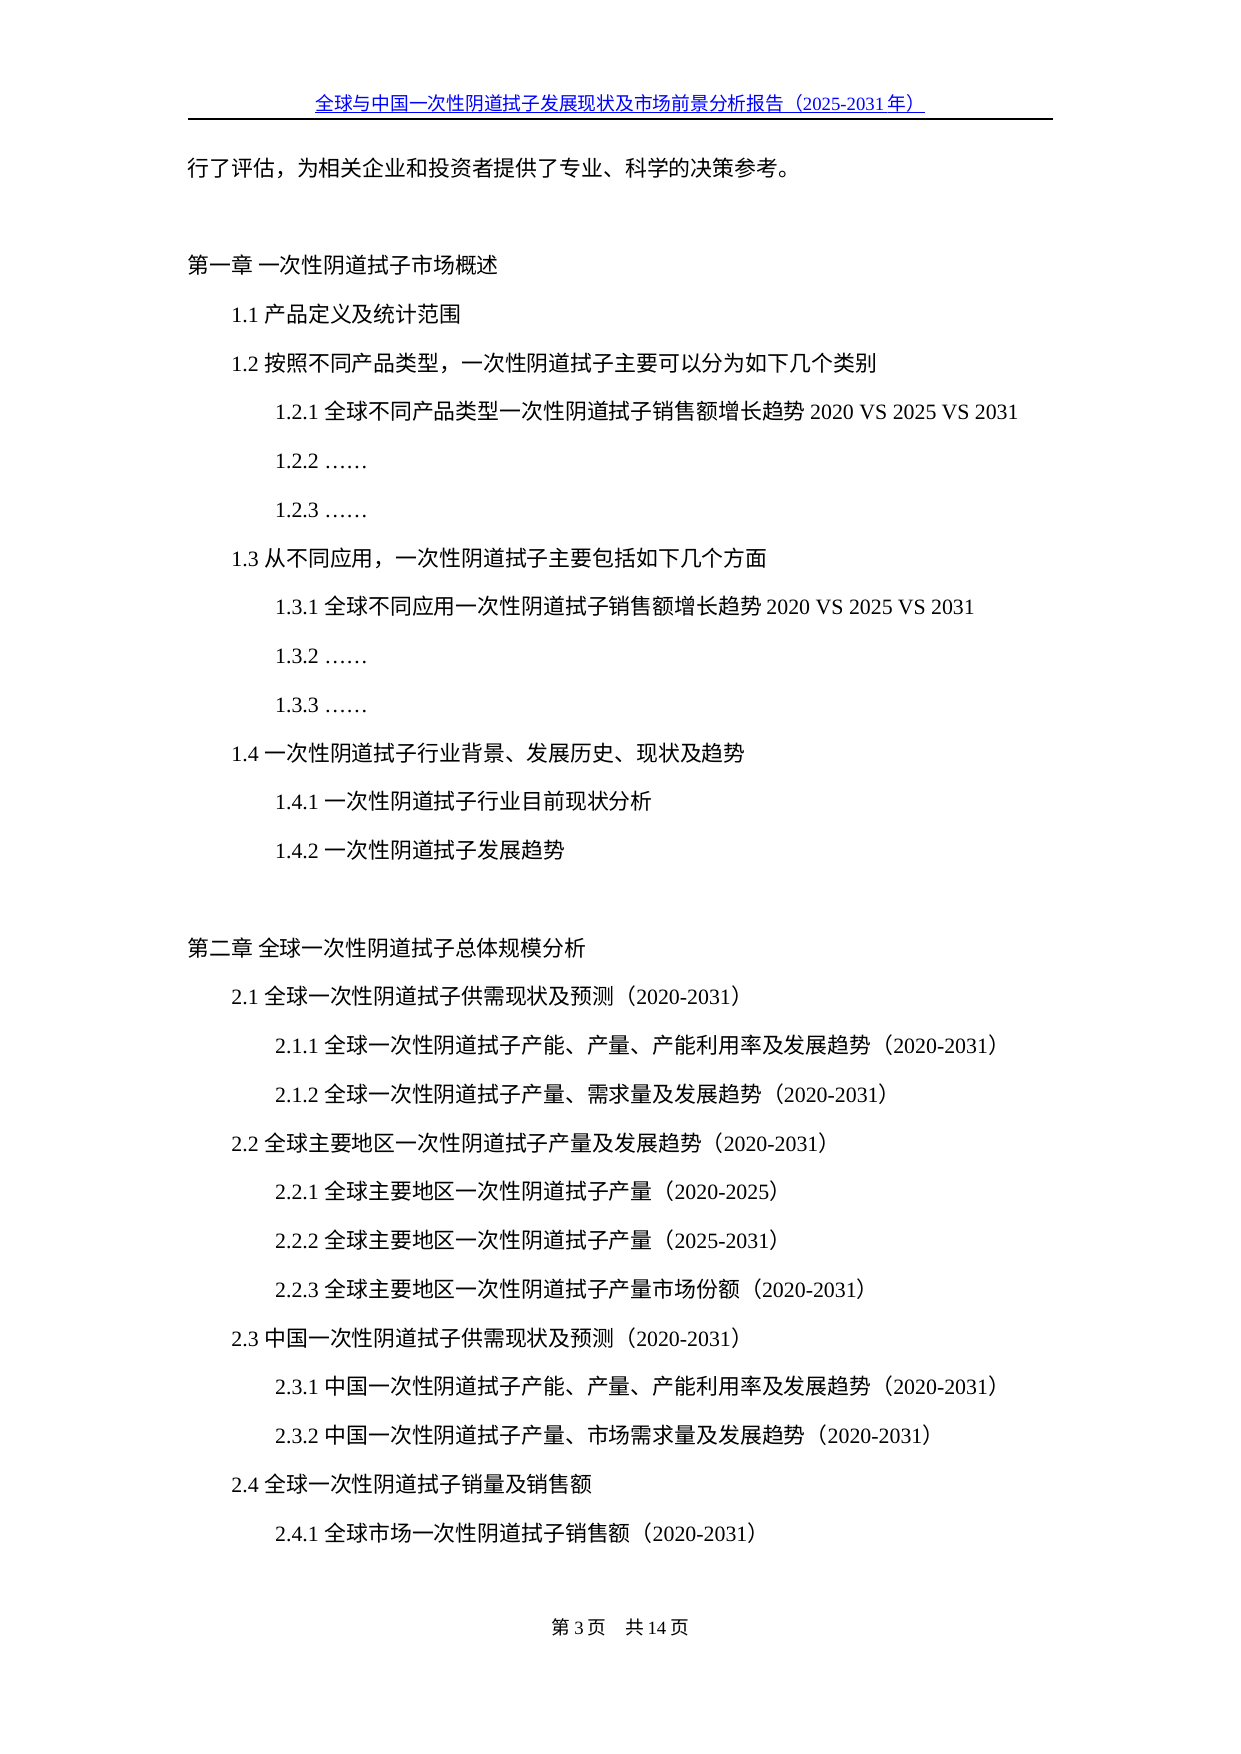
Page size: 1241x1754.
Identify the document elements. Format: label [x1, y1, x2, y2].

text [187, 150, 1053, 1548]
